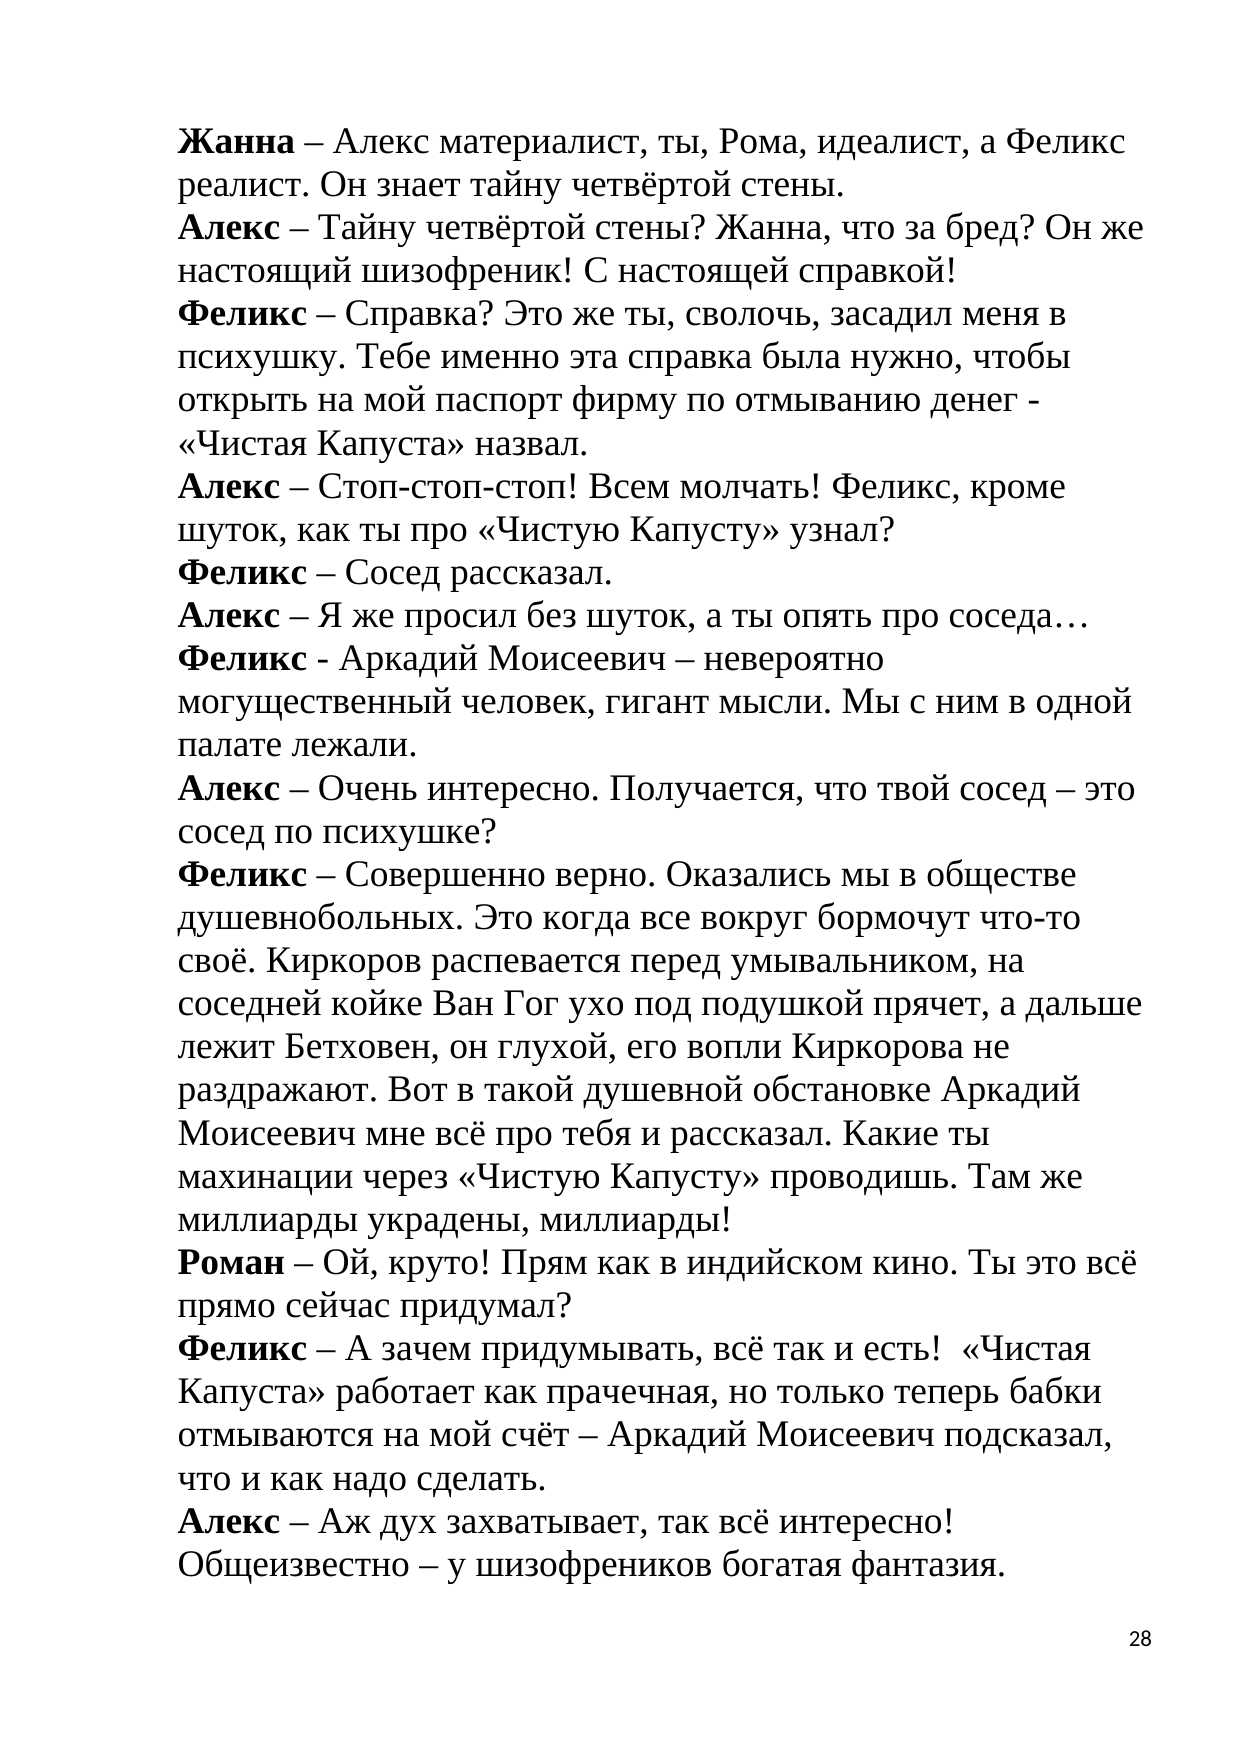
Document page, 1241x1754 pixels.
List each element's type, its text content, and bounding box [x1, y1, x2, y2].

text Алекс – Стоп-стоп-стоп! Всем молчать! Феликс, кроме шуток, как ты про «Чистую Капусту» узнал? [177, 463, 1152, 549]
text Жанна – Алекс материалист, ты, Рома, идеалист, а Феликс реалист. Он знает тайну четвёртой стены. [177, 118, 1152, 204]
text Алекс – Очень интересно. Получается, что твой сосед – это сосед по психушке? [177, 765, 1152, 851]
text Феликс – А зачем придумывать, всё так и есть! «Чистая Капуста» работает как прачечная, но только теперь бабки отмываются на мой счёт – Аркадий Моисеевич подсказал, что и как надо сделать. [177, 1326, 1152, 1498]
text Алекс – Аж дух захватывает, так всё интересно! Общеизвестно – у шизофреников богатая фантазия. [177, 1498, 1152, 1584]
text Алекс – Тайну четвёртой стены? Жанна, что за бред? Он же настоящий шизофреник! С настоящей справкой! [177, 204, 1152, 291]
text Феликс – Совершенно верно. Оказались мы в обществе душевнобольных. Это когда все вокруг бормочут что-то своё. Киркоров распевается перед умывальником, на соседней койке Ван Гог ухо под подушкой прячет, а дальше лежит Бетховен, он глухой, его вопли Киркорова не раздражают. Вот в такой душевной обстановке Аркадий Моисеевич мне всё про тебя и рассказал. Какие ты махинации через «Чистую Капусту» проводишь. Там же миллиарды украдены, миллиарды! [177, 851, 1152, 1239]
text Феликс – Справка? Это же ты, сволочь, засадил меня в психушку. Тебе именно эта справка была нужно, чтобы открыть на мой паспорт фирму по отмыванию денег - «Чистая Капуста» назвал. [177, 291, 1152, 463]
text Феликс - Аркадий Моисеевич – невероятно могущественный человек, гигант мысли. Мы с ним в одной палате лежали. [177, 636, 1152, 765]
text Феликс – Сосед рассказал. [177, 549, 1152, 592]
text Алекс – Я же просил без шуток, а ты опять про соседа… [177, 592, 1152, 636]
text Роман – Ой, круто! Прям как в индийском кино. Ты это всё прямо сейчас придумал? [177, 1239, 1152, 1326]
